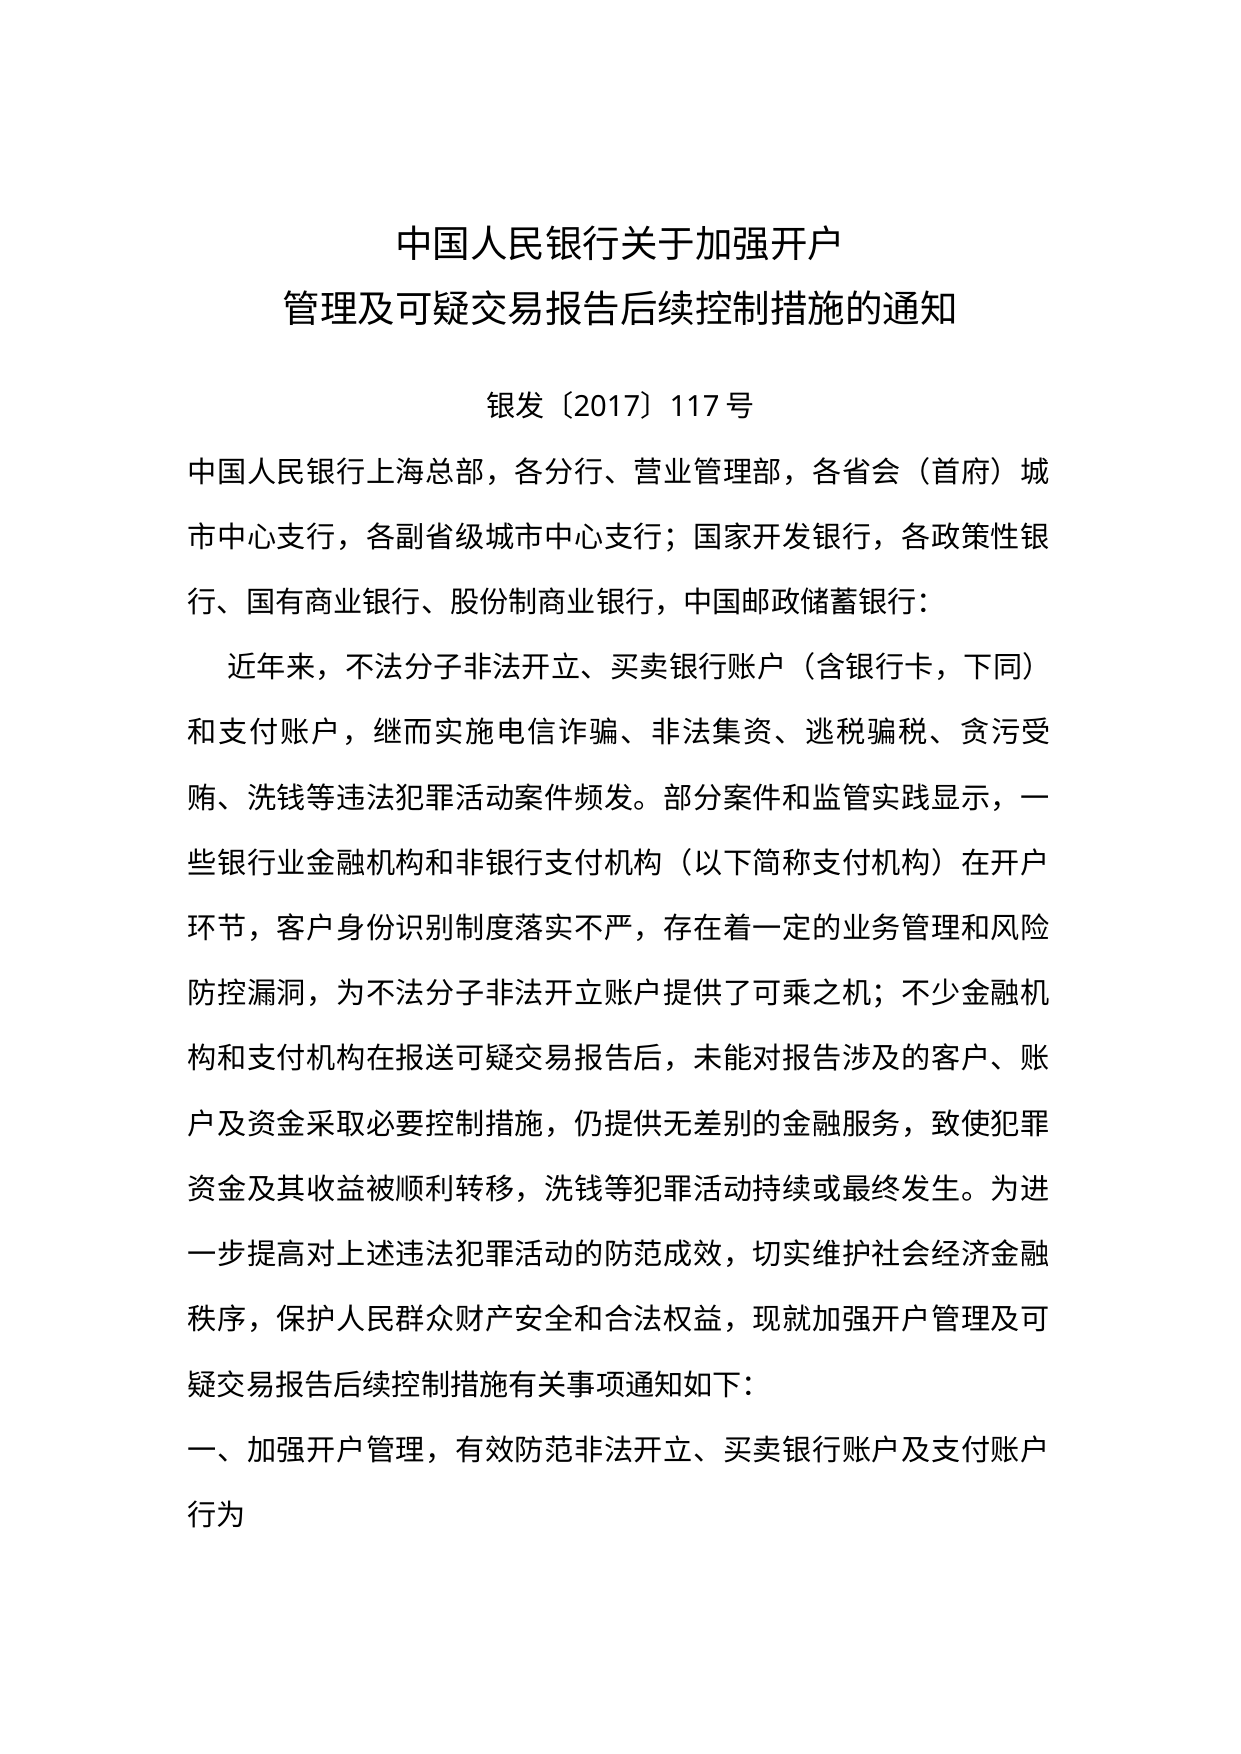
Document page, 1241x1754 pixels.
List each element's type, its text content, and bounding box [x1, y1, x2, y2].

text 管理及可疑交易报告后续控制措施的通知 [187, 274, 1053, 339]
text 中国人民银行关于加强开户 [187, 208, 1053, 274]
text 中国人民银行上海总部，各分行、营业管理部，各省会（首府）城市中心支行，各副省级城市中心支行；国家开发银行，各政策性银行、国有商业银行、股份制商业银行，中国邮政储蓄银行： [187, 437, 1053, 632]
text 一、加强开户管理，有效防范非法开立、买卖银行账户及支付账户行为 [187, 1415, 1053, 1545]
text 银发〔2017〕117号 [187, 372, 1053, 437]
text 近年来，不法分子非法开立、买卖银行账户（含银行卡，下同）和支付账户，继而实施电信诈骗、非法集资、逃税骗税、贪污受贿、洗钱等违法犯罪活动案件频发。部分案件和监管实践显示，一些银行业金融机构和非银行支付机构（以下简称支付机构）在开户环节，客户身份识别制度落实不严，存在着一定的业务管理和风险防控漏洞，为不法分子非法开立账户提供了可乘之机；不少金融机构和支付机构在报送可疑交易报告后，未能对报告涉及的客户、账户及资金采取必要控制措施，仍提供无差别的金融服务，致使犯罪资金及其收益被顺利转移，洗钱等犯罪活动持续或最终发生。为进一步提高对上述违法犯罪活动的防范成效，切实维护社会经济金融秩序，保护人民群众财产安全和合法权益，现就加强开户管理及可疑交易报告后续控制措施有关事项通知如下： [187, 632, 1053, 1415]
